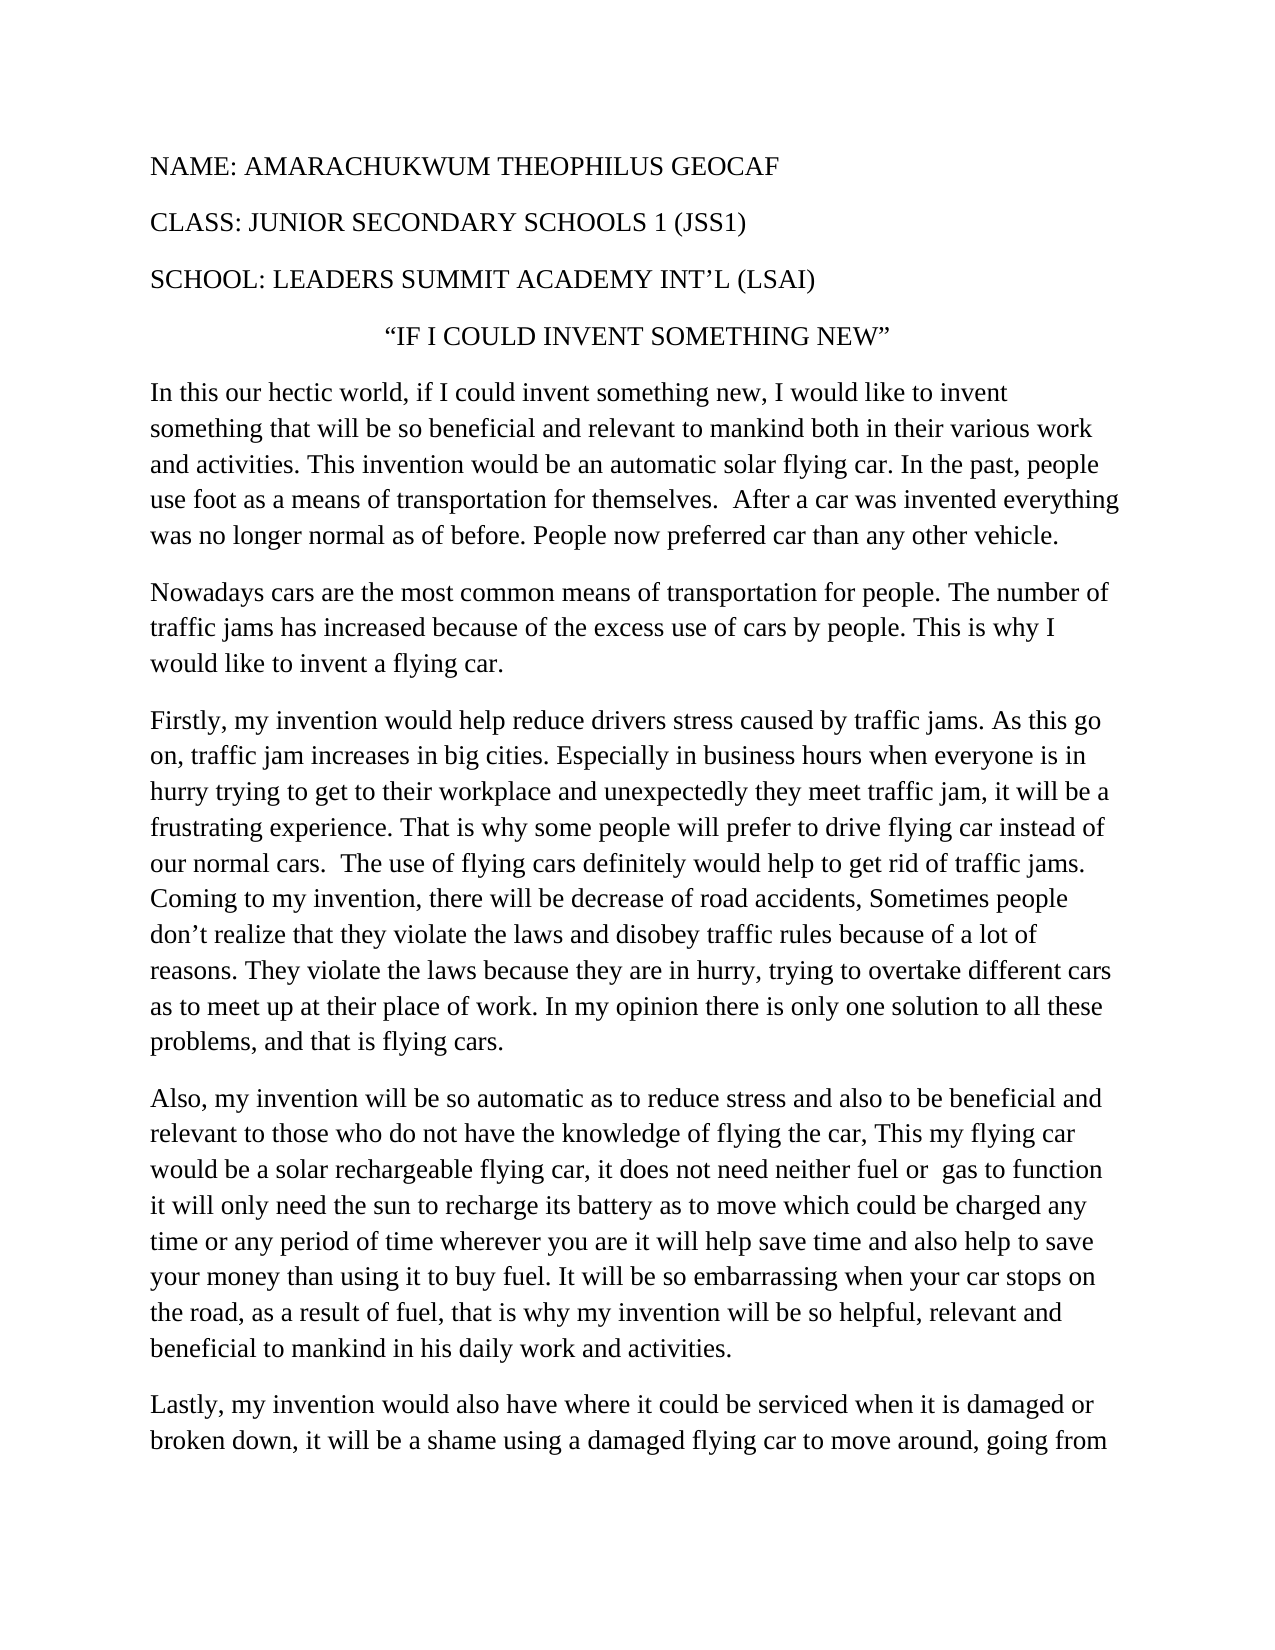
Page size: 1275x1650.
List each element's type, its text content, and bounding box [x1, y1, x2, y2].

text Also, my invention will be so automatic as to reduce stress and also to be beneficial and relevant to those who do not have the knowledge of flying the car, This my flying car would be a solar rechargeable flying car, it does not need neither fuel or gas to function it will only need the sun to recharge its battery as to move which could be charged any time or any period of time wherever you are it will help save time and also help to save your money than using it to buy fuel. It will be so embarrassing when your car stops on the road, as a result of fuel, that is why my invention will be so helpful, relevant and beneficial to mankind in his daily work and activities. [150, 1082, 1125, 1363]
text In this our hectic world, if I could invent something new, I would like to invent something that will be so beneficial and relevant to mankind both in their various work and activities. This invention would be an automatic solar flying car. In the past, people use foot as a means of transportation for themselves. After a car was invented everything was no longer normal as of before. People now preferred car than any other vehicle. [150, 376, 1125, 550]
text NAME: AMARACHUKWUM THEOPHILUS GEOCAF [150, 150, 1125, 181]
text “IF I COULD INVENT SOMETHING NEW” [150, 320, 1125, 351]
text SCHOOL: LEADERS SUMMIT ACADEMY INT’L (LSAI) [150, 263, 1125, 294]
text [150, 1388, 1125, 1455]
text Firstly, my invention would help reduce drivers stress caused by traffic jams. As this go on, traffic jam increases in big cities. Especially in business hours when everyone is in hurry trying to get to their workplace and unexpectedly they meet traffic jam, it will be a frustrating experience. That is why some people will prefer to drive flying car instead of our normal cars. The use of flying cars definitely would help to get rid of traffic jams. Coming to my invention, there will be decrease of road accidents, Sometimes people don’t realize that they violate the laws and disobey traffic rules because of a lot of reasons. They violate the laws because they are in hurry, trying to overtake different cars as to meet up at their place of work. In my opinion there is only one solution to all these problems, and that is flying cars. [150, 704, 1125, 1056]
text Nowadays cars are the most common means of transportation for people. The number of traffic jams has increased because of the excess use of cars by people. This is why I would like to invent a flying car. [150, 576, 1125, 678]
text CLASS: JUNIOR SECONDARY SCHOOLS 1 (JSS1) [150, 207, 1125, 238]
